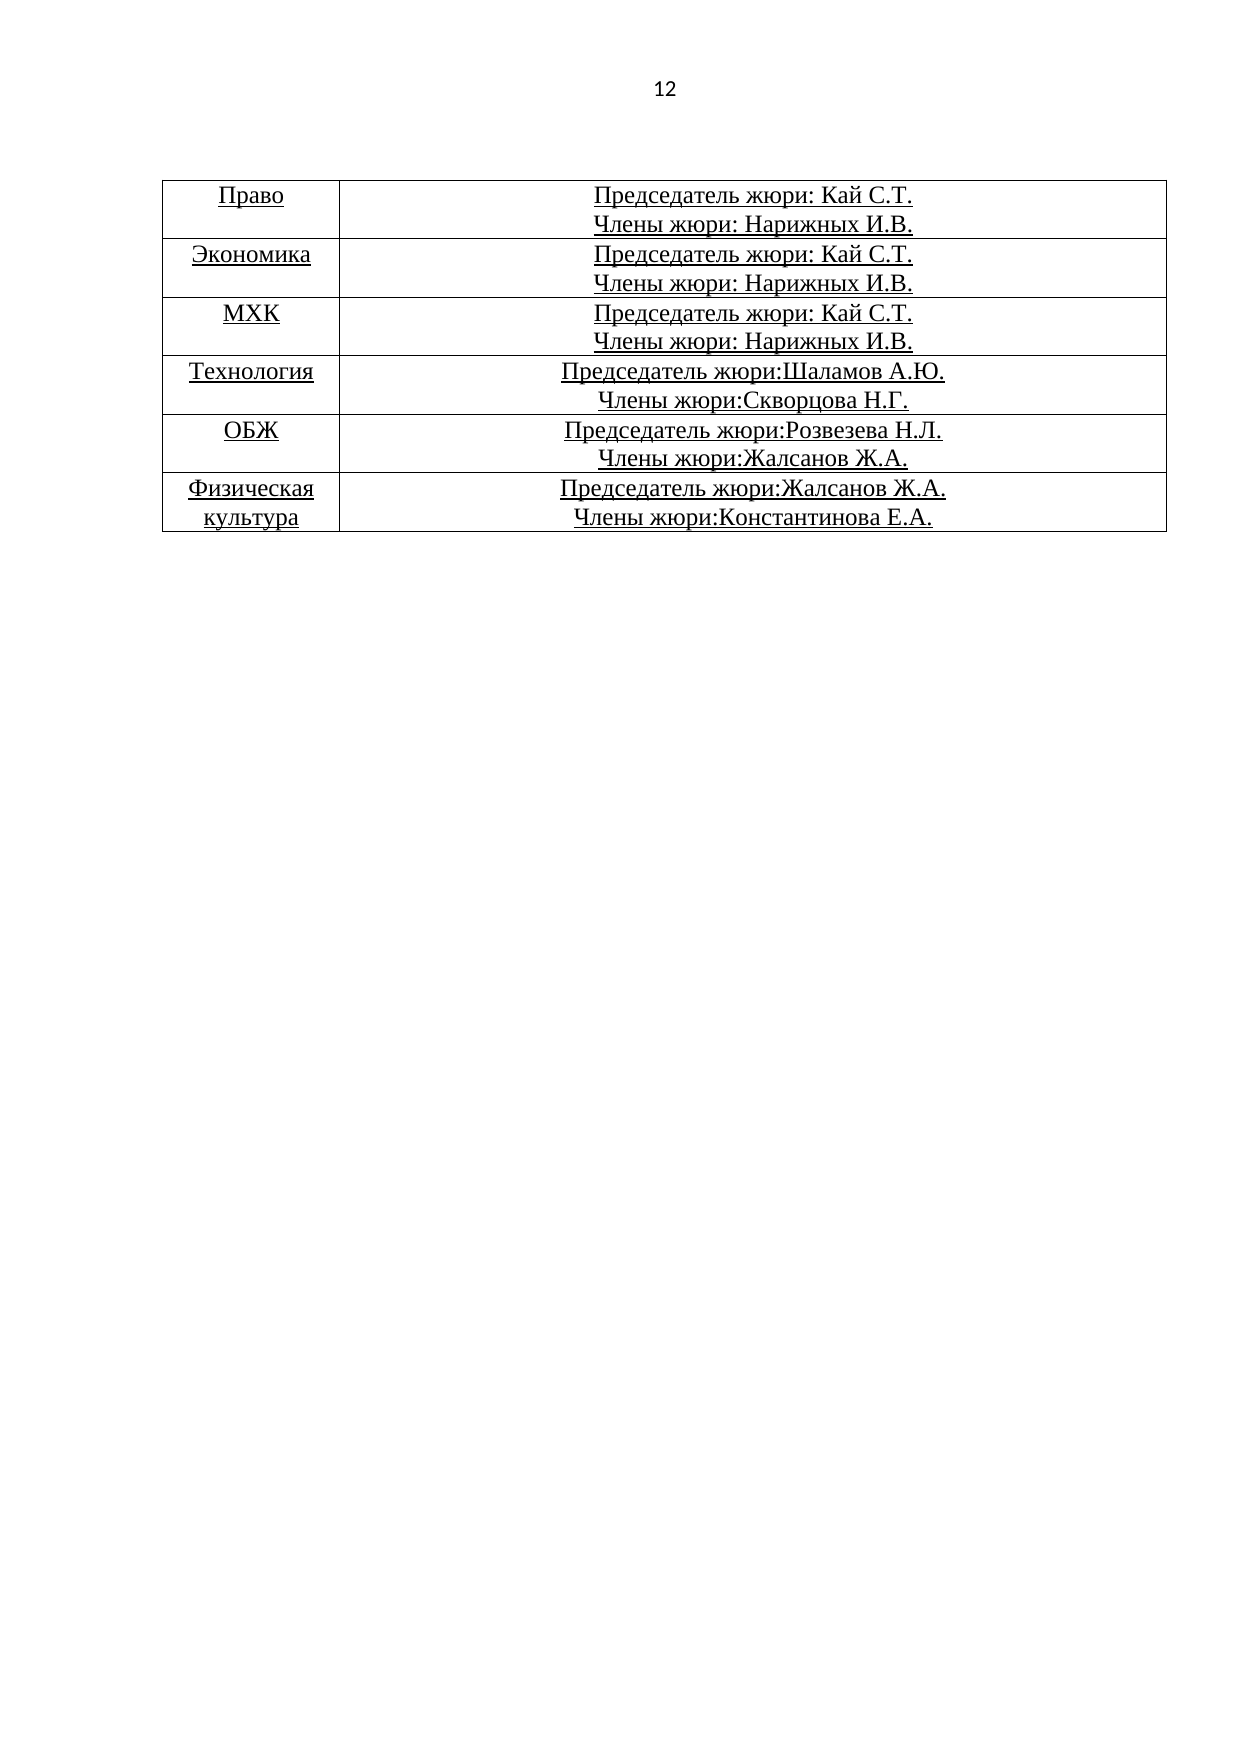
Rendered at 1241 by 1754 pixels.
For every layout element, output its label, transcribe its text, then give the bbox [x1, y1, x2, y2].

table_cell Технология [163, 356, 339, 414]
table_cell Председатель жюри:Розвезева Н.Л. Члены жюри:Жалсанов Ж.А. [340, 415, 1166, 472]
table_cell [340, 298, 1166, 355]
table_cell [340, 239, 1166, 297]
table_cell Председатель жюри:Жалсанов Ж.А. Члены жюри:Константинова Е.А. [340, 473, 1166, 531]
table_cell Право [163, 181, 339, 238]
table_cell Экономика [163, 239, 339, 297]
table_cell МХК [163, 298, 339, 355]
table_cell Физическая культура [163, 473, 339, 531]
table_cell Председатель жюри:Шаламов А.Ю. Члены жюри:Скворцова Н.Г. [340, 356, 1166, 414]
table_cell ОБЖ [163, 415, 339, 472]
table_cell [340, 181, 1166, 238]
